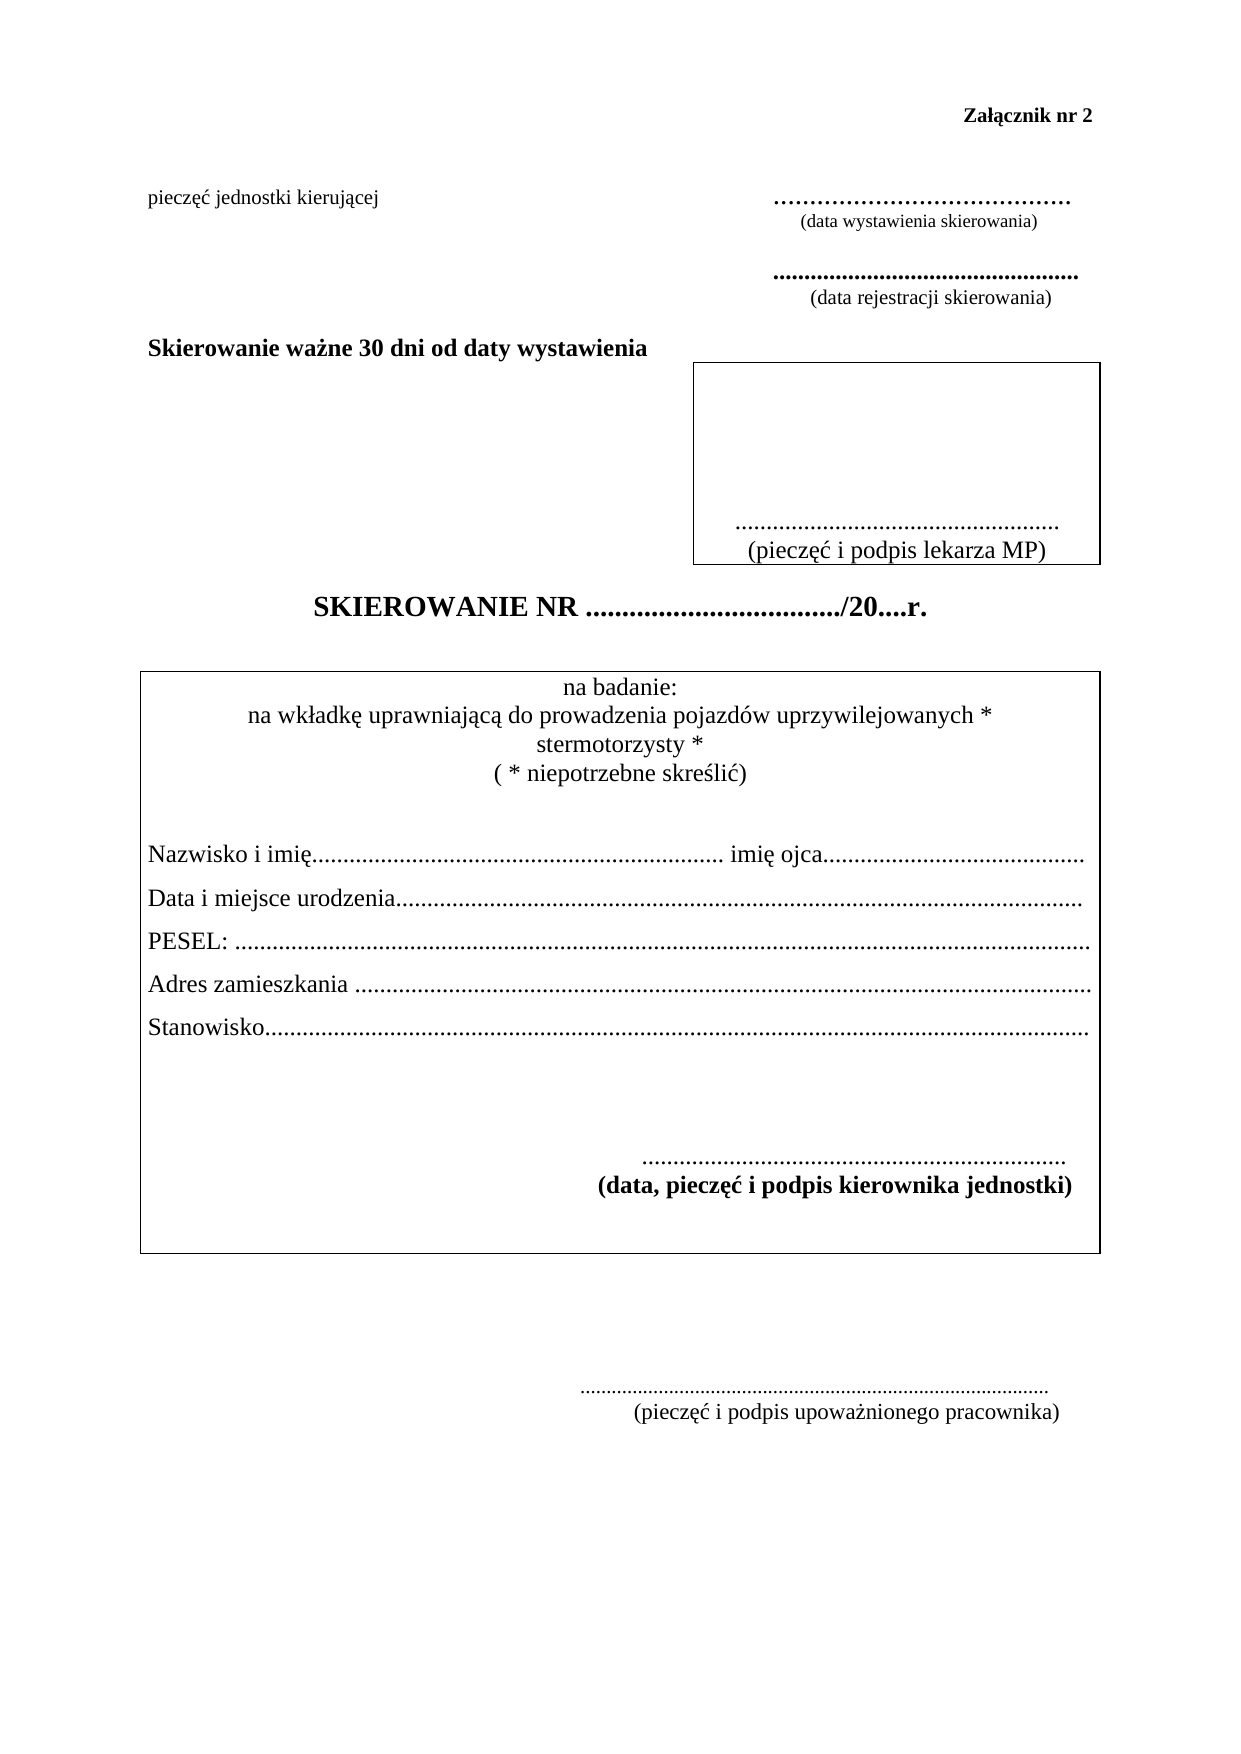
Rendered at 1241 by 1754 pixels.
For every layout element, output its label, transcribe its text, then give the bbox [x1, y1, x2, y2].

table_header .................................................... (pieczęć i podpis lekarza MP) [694, 363, 1099, 564]
table_header na badanie: na wkładkę uprawniającą do prowadzenia pojazdów uprzywilejowanych * stermotorzysty * ( * niepotrzebne skreślić) Nazwisko i imię.................................................................. imię ojca.......................................... Data i miejsce urodzenia.............................................................................................................. PESEL: ......................................................................................................................................... Adres zamieszkania ...................................................................................................................... Stanowisko.................................................................................................................................... .................................................................... (data, pieczęć i podpis kierownika jednostki) [141, 672, 1099, 1253]
text (data rejestracji skierowania) [148, 285, 1093, 309]
subtitle ................................................. [148, 256, 1093, 285]
text (pieczęć i podpis upoważnionego pracownika) [148, 1398, 1093, 1424]
text (data wystawienia skierowania) [148, 210, 1093, 232]
text .......................................................................................... [148, 1374, 1093, 1398]
text pieczęć jednostki kierującej ......................................... [148, 177, 1093, 210]
subtitle SKIEROWANIE NR .................................../20....r. [148, 589, 1093, 623]
text Załącznik nr 2 [148, 102, 1093, 127]
subtitle Skierowanie ważne 30 dni od daty wystawienia [148, 333, 1093, 362]
